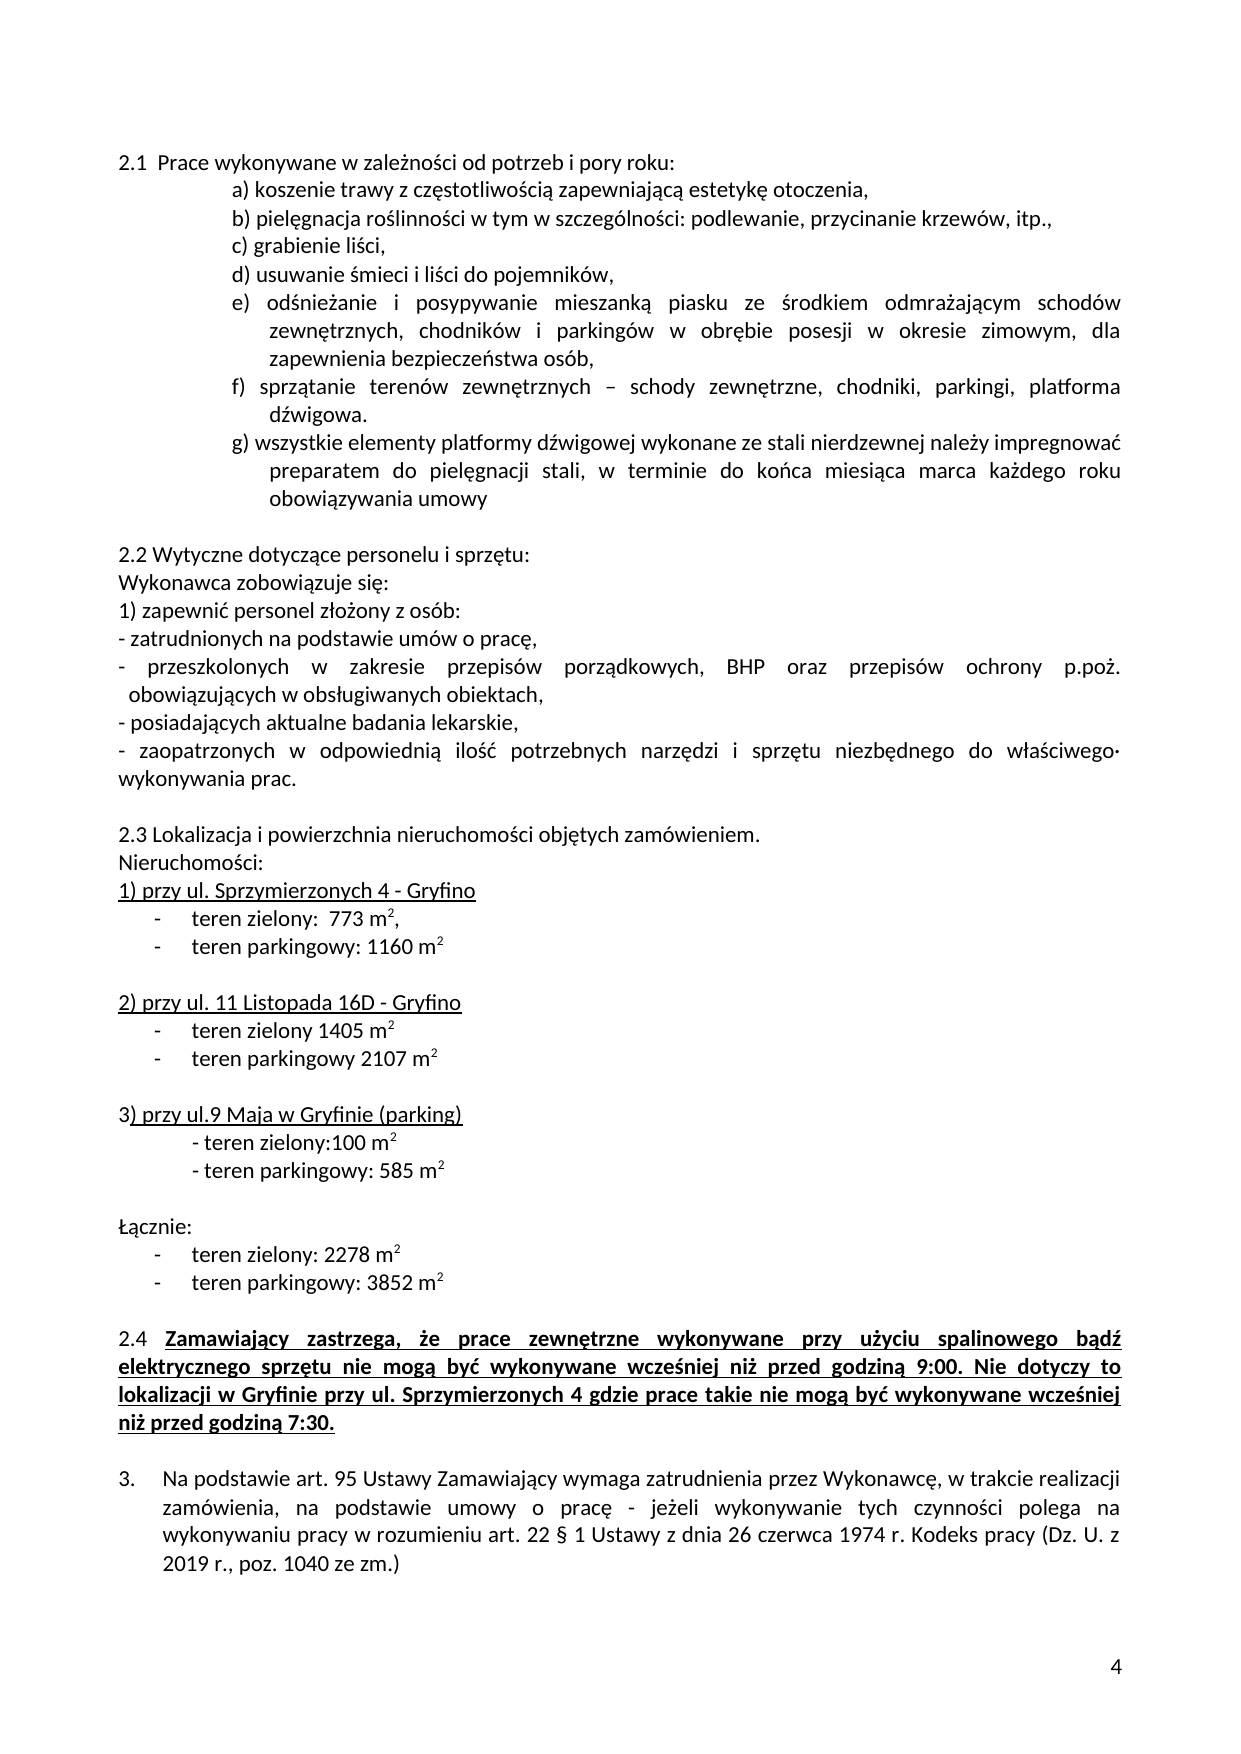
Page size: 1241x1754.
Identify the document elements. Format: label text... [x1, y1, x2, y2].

list grabienie liści, [232, 232, 1122, 260]
text 2.2 Wytyczne dotyczące personelu i sprzętu: [118, 540, 1122, 568]
text 2.4 Zamawiający zastrzega, że prace zewnętrzne wykonywane przy użyciu spalinowego bądź elektrycznego sprzętu nie mogą być wykonywane wcześniej niż przed godziną 9:00. Nie dotyczy to lokalizacji w Gryfinie przy ul. Sprzymierzonych 4 gdzie prace takie nie mogą być wykonywane wcześniej niż przed godziną 7:30. [118, 1324, 1122, 1377]
text Wykonawca zobowiązuje się: [118, 568, 1122, 596]
text 2.3 Lokalizacja i powierzchnia nieruchomości objętych zamówieniem. [118, 820, 1122, 848]
list teren parkingowy: [154, 932, 1122, 960]
list usuwanie śmieci i liści do pojemników, [232, 260, 1122, 288]
list sprzątanie terenów zewnętrznych – schody zewnętrzne, chodniki, parkingi, platforma dźwigowa. [232, 372, 1122, 428]
text 2) przy ul. 11 Listopada 16D - Gryfino [118, 988, 1122, 1016]
text Nieruchomości: [118, 848, 1122, 876]
list koszenie trawy z częstotliwością zapewniającą estetykę otoczenia, [232, 176, 1122, 204]
list pielęgnacja roślinności w tym w szczególności: podlewanie, przycinanie krzewów, itp., [232, 204, 1122, 232]
list wszystkie elementy platformy dźwigowej wykonane ze stali nierdzewnej należy impregnować preparatem do pielęgnacji stali, w terminie do końca miesiąca marca każdego roku obowiązywania umowy [232, 428, 1122, 512]
list teren parkingowy [154, 1044, 1122, 1072]
text - teren parkingowy: [118, 1156, 1122, 1184]
list teren zielony [154, 1016, 1122, 1044]
list Na podstawie art. 95 Ustawy Zamawiający wymaga zatrudnienia przez Wykonawcę, w trakcie realizacji zamówienia, na podstawie umowy o pracę - jeżeli wykonywanie tych czynności polega na wykonywaniu pracy w rozumieniu art. 22 § 1 Ustawy z dnia 26 czerwca 1974 r. Kodeks pracy (Dz. U. z 2019 r., poz. 1040 ze zm.) [118, 1464, 1122, 1577]
list teren zielony: [154, 1240, 1122, 1268]
text - przeszkolonych w zakresie przepisów porządkowych, BHP oraz przepisów ochrony p.poż. obowiązujących w obsługiwanych obiektach, [118, 652, 1122, 708]
text - zaopatrzonych w odpowiednią ilość potrzebnych narzędzi i sprzętu niezbędnego do właściwego· wykonywania prac. [118, 736, 1122, 792]
text 1) przy ul. Sprzymierzonych 4 - Gryfino [118, 876, 1122, 904]
list teren zielony: , [154, 904, 1122, 932]
text - zatrudnionych na podstawie umów o pracę, [118, 624, 1122, 652]
text - teren zielony:100 m2 [118, 1128, 1122, 1156]
text 3) przy ul.9 Maja w Gryfinie (parking) [118, 1100, 1122, 1128]
list odśnieżanie i posypywanie mieszanką piasku ze środkiem odmrażającym schodów zewnętrznych, chodników i parkingów w obrębie posesji w okresie zimowym, dla zapewnienia bezpieczeństwa osób, [232, 288, 1122, 372]
text Łącznie: [118, 1212, 1122, 1240]
text 1) zapewnić personel złożony z osób: [118, 596, 1122, 624]
list teren parkingowy: [154, 1268, 1122, 1296]
text 2.4 Zamawiający zastrzega, że prace zewnętrzne wykonywane przy użyciu spalinowego bądź elektrycznego sprzętu nie mogą być wykonywane wcześniej niż przed godziną 9:00. Nie dotyczy to lokalizacji w Gryfinie przy ul. Sprzymierzonych 4 gdzie prace takie nie mogą być wykonywane wcześniej niż przed godziną 7:30. [118, 1378, 1122, 1437]
text - posiadających aktualne badania lekarskie, [118, 708, 1122, 736]
text 2.1 Prace wykonywane w zależności od potrzeb i pory roku: [118, 148, 1122, 176]
